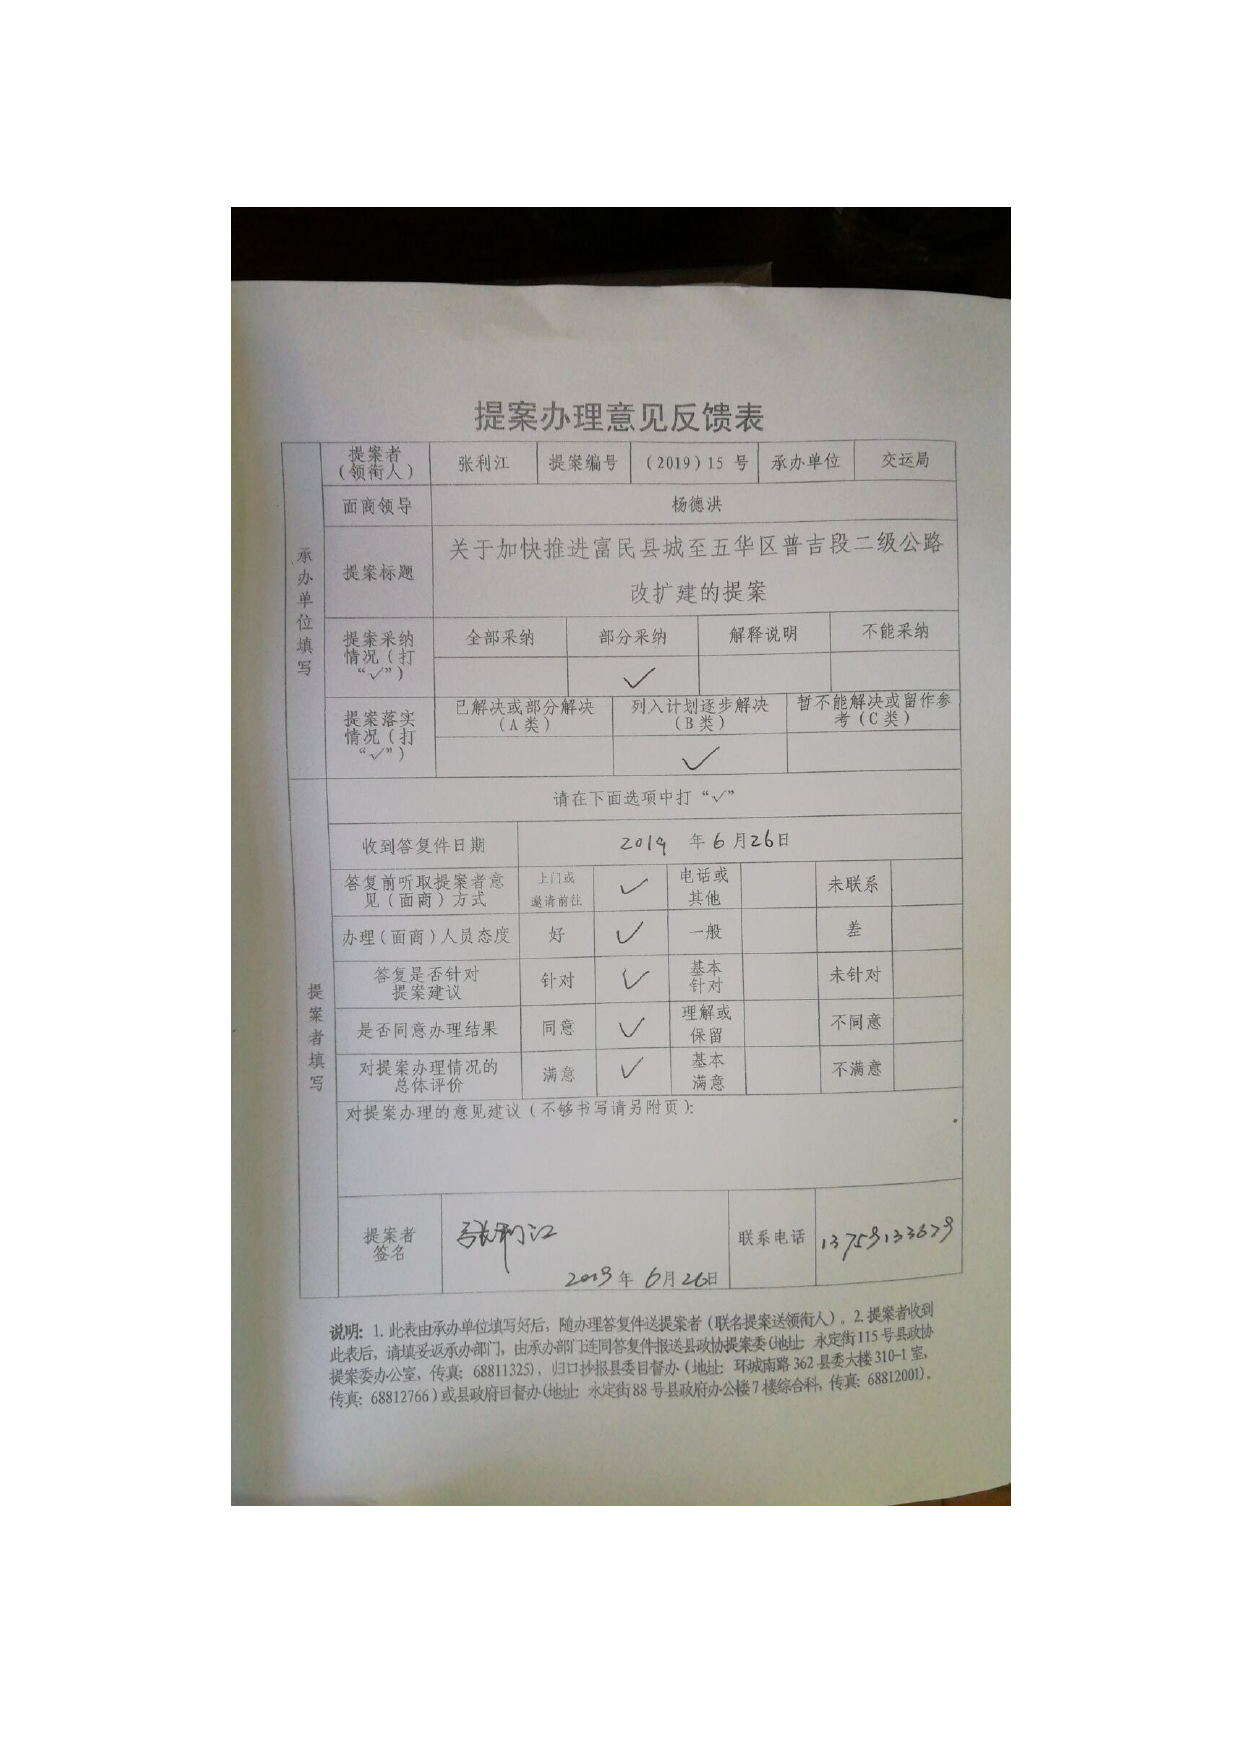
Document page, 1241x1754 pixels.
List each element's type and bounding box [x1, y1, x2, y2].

picture [231, 207, 1011, 1506]
